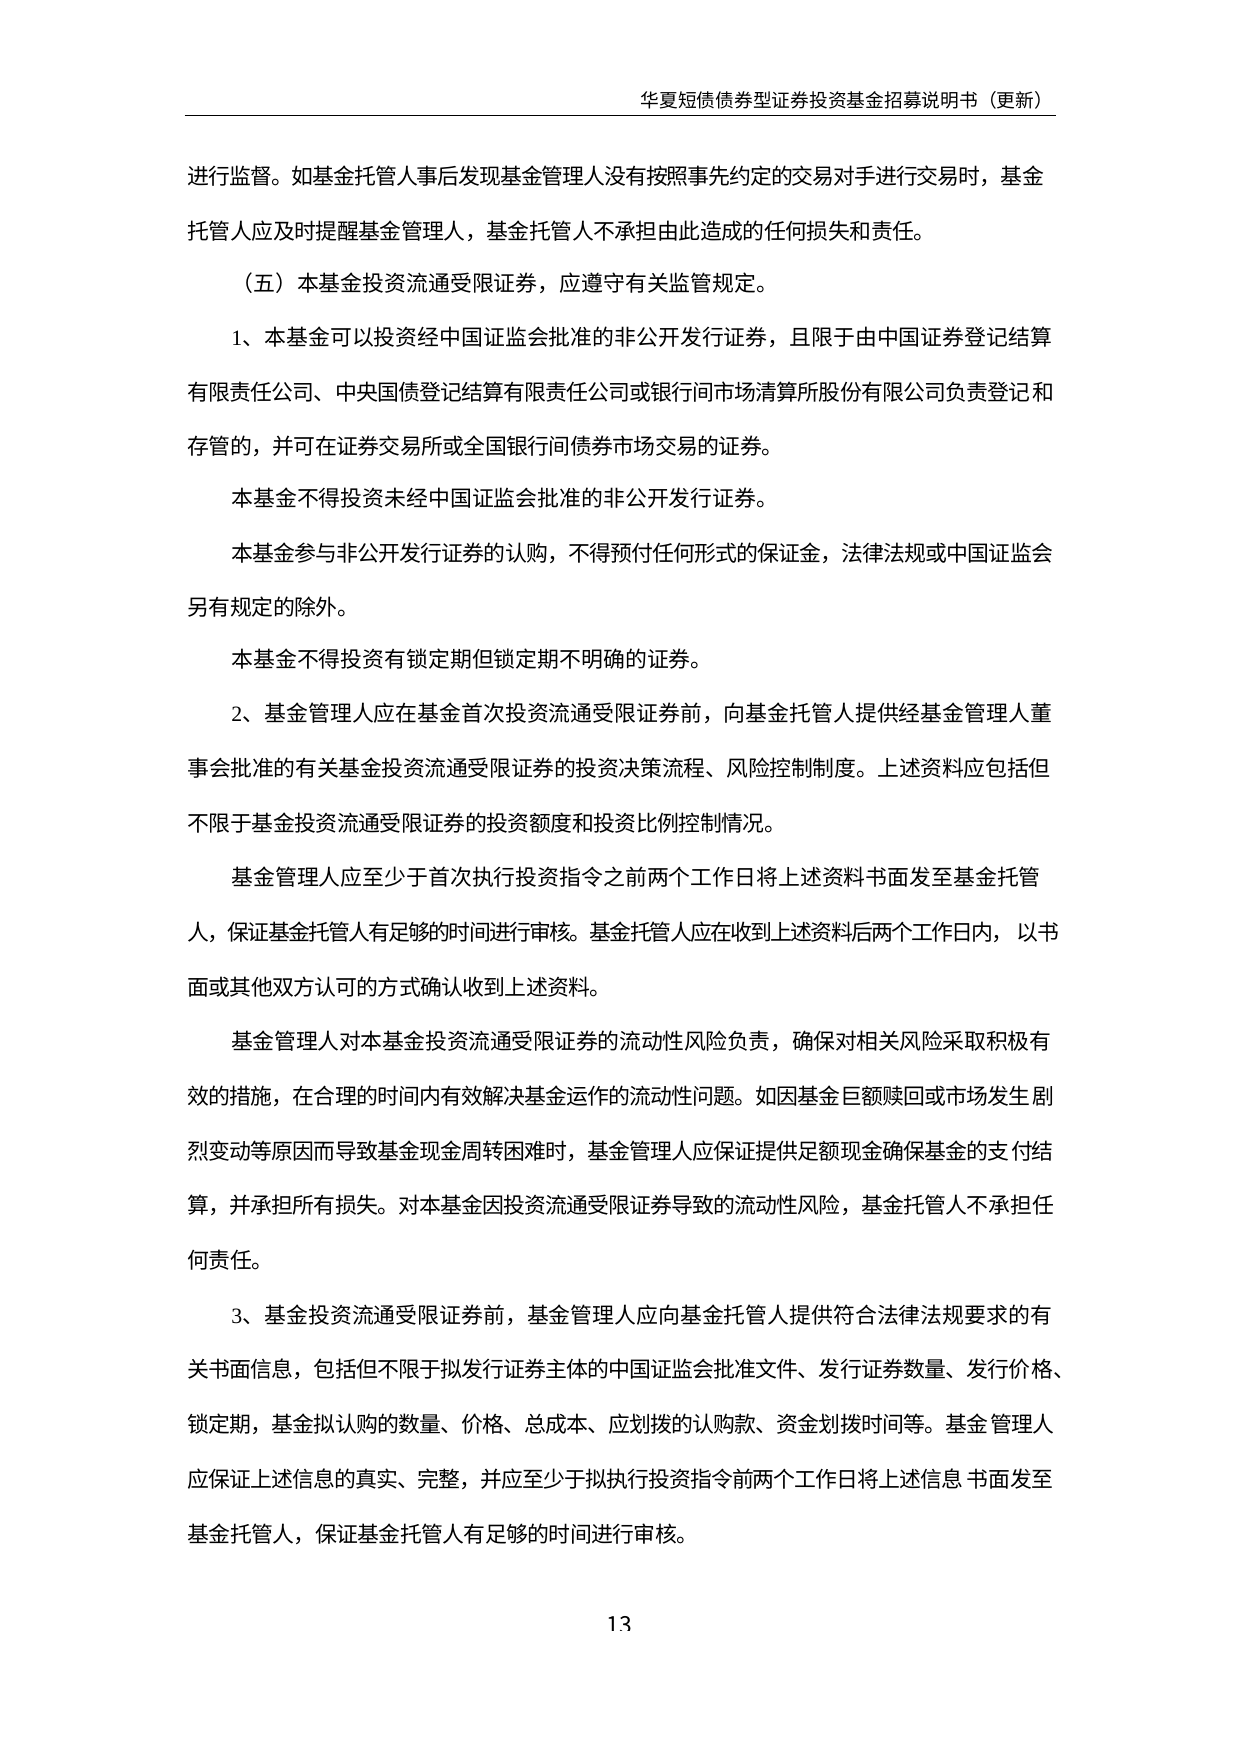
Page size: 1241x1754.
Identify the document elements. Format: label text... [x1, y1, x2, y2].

text （五）本基金投资流通受限证券，应遵守有关监管规定。 [231, 269, 1115, 297]
text 1、本基金可以投资经中国证监会批准的非公开发行证券，且限于由中国证券登记结算有限责任公司、中央国债登记结算有限责任公司或银行间市场清算所股份有限公司负责登记和存管的，并可在证券交易所或全国银行间债券市场交易的证券。 [187, 320, 1054, 461]
text 本基金参与非公开发行证券的认购，不得预付任何形式的保证金，法律法规或中国证监会另有规定的除外。 [187, 536, 1054, 622]
text 2、基金管理人应在基金首次投资流通受限证券前，向基金托管人提供经基金管理人董事会批准的有关基金投资流通受限证券的投资决策流程、风险控制制度。上述资料应包括但不限于基金投资流通受限证券的投资额度和投资比例控制情况。 [187, 696, 1054, 837]
text 本基金不得投资有锁定期但锁定期不明确的证券。 [231, 645, 1115, 673]
text 3、基金投资流通受限证券前，基金管理人应向基金托管人提供符合法律法规要求的有关书面信息，包括但不限于拟发行证券主体的中国证监会批准文件、发行证券数量、发行价格、锁定期，基金拟认购的数量、价格、总成本、应划拨的认购款、资金划拨时间等。基金管理人应保证上述信息的真实、完整，并应至少于拟执行投资指令前两个工作日将上述信息书面发至基金托管人，保证基金托管人有足够的时间进行审核。 [187, 1298, 1054, 1548]
text 基金管理人对本基金投资流通受限证券的流动性风险负责，确保对相关风险采取积极有效的措施，在合理的时间内有效解决基金运作的流动性问题。如因基金巨额赎回或市场发生剧烈变动等原因而导致基金现金周转困难时，基金管理人应保证提供足额现金确保基金的支付结算，并承担所有损失。对本基金因投资流通受限证券导致的流动性风险，基金托管人不承担任何责任。 [187, 1024, 1054, 1275]
text 基金管理人应至少于首次执行投资指令之前两个工作日将上述资料书面发至基金托管 人，保证基金托管人有足够的时间进行审核。基金托管人应在收到上述资料后两个工作日内， 以书面或其他双方认可的方式确认收到上述资料。 [187, 860, 1065, 1001]
text 本基金不得投资未经中国证监会批准的非公开发行证券。 [231, 484, 1115, 512]
text 进行监督。如基金托管人事后发现基金管理人没有按照事先约定的交易对手进行交易时，基金托管人应及时提醒基金管理人，基金托管人不承担由此造成的任何损失和责任。 [187, 159, 1054, 246]
